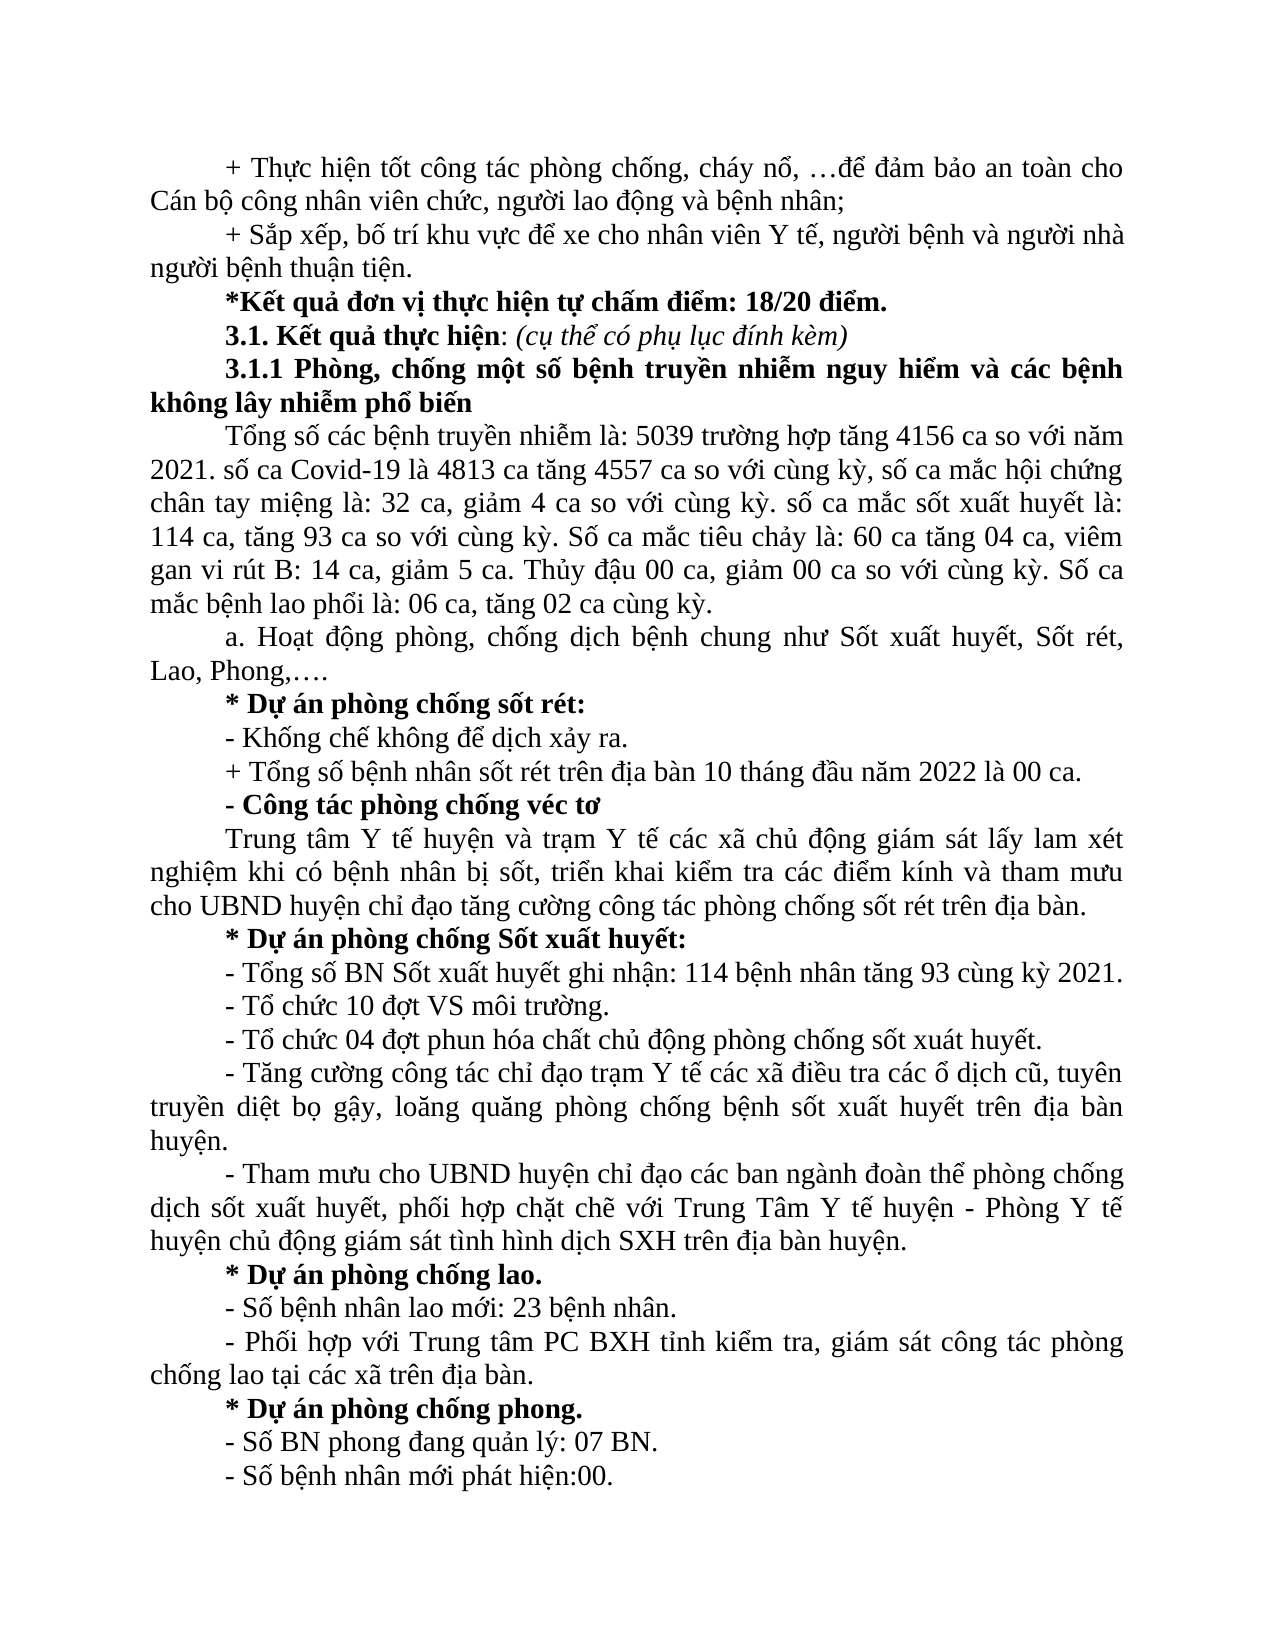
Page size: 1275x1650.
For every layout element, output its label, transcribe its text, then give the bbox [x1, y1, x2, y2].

text Tổng số các bệnh truyền nhiễm là: 5039 trường hợp tăng 4156 ca so với năm 2021. số ca Covid-19 là 4813 ca tăng 4557 ca so với cùng kỳ, số ca mắc hội chứng chân tay miệng là: 32 ca, giảm 4 ca so với cùng kỳ. số ca mắc sốt xuất huyết là: 114 ca, tăng 93 ca so với cùng kỳ. Số ca mắc tiêu chảy là: 60 ca tăng 04 ca, viêm gan vi rút B: 14 ca, giảm 5 ca. Thủy đậu 00 ca, giảm 00 ca so với cùng kỳ. Số ca mắc bệnh lao phổi là: 06 ca, tăng 02 ca cùng kỳ. [150, 418, 1125, 619]
text - Tham mưu cho UBND huyện chỉ đạo các ban ngành đoàn thể phòng chống dịch sốt xuất huyết, phối hợp chặt chẽ với Trung Tâm Y tế huyện - Phòng Y tế huyện chủ động giám sát tình hình dịch SXH trên địa bàn huyện. [150, 1156, 1125, 1257]
text 3.1.1 Phòng, chống một số bệnh truyền nhiễm nguy hiểm và các bệnh không lây nhiễm phổ biến [150, 351, 1125, 418]
text - Tổ chức 04 đợt phun hóa chất chủ động phòng chống sốt xuát huyết. [150, 1022, 1125, 1056]
text * Dự án phòng chống sốt rét: [150, 687, 1125, 720]
text *Kết quả đơn vị thực hiện tự chấm điểm: 18/20 điểm. [150, 284, 1125, 318]
text - Số BN phong đang quản lý: 07 BN. [150, 1424, 1125, 1458]
text * Dự án phòng chống lao. [150, 1257, 1125, 1290]
text - Tổng số BN Sốt xuất huyết ghi nhận: 114 bệnh nhân tăng 93 cùng kỳ 2021. [150, 955, 1125, 988]
text Trung tâm Y tế huyện và trạm Y tế các xã chủ động giám sát lấy lam xét nghiệm khi có bệnh nhân bị sốt, triển khai kiểm tra các điểm kính và tham mưu cho UBND huyện chỉ đạo tăng cường công tác phòng chống sốt rét trên địa bàn. [150, 821, 1125, 921]
text 3.1. Kết quả thực hiện: (cụ thể có phụ lục đính kèm) [150, 318, 1125, 351]
text + Sắp xếp, bố trí khu vực để xe cho nhân viên Y tế, người bệnh và người nhà người bệnh thuận tiện. [150, 217, 1125, 284]
text - Tổ chức 10 đợt VS môi trường. [150, 988, 1125, 1022]
text - Số bệnh nhân lao mới: 23 bệnh nhân. [150, 1290, 1125, 1324]
text + Tổng số bệnh nhân sốt rét trên địa bàn 10 tháng đầu năm 2022 là 00 ca. [150, 754, 1125, 787]
text - Số bệnh nhân mới phát hiện:00. [150, 1458, 1125, 1492]
text - Phối hợp với Trung tâm PC BXH tỉnh kiểm tra, giám sát công tác phòng chống lao tại các xã trên địa bàn. [150, 1324, 1125, 1391]
text * Dự án phòng chống phong. [150, 1391, 1125, 1424]
text - Công tác phòng chống véc tơ [150, 787, 1125, 821]
text + Thực hiện tốt công tác phòng chống, cháy nổ, …để đảm bảo an toàn cho Cán bộ công nhân viên chức, người lao động và bệnh nhân; [150, 150, 1125, 217]
text * Dự án phòng chống Sốt xuất huyết: [150, 921, 1125, 955]
text - Tăng cường công tác chỉ đạo trạm Y tế các xã điều tra các ổ dịch cũ, tuyên truyền diệt bọ gậy, loăng quăng phòng chống bệnh sốt xuất huyết trên địa bàn huyện. [150, 1056, 1125, 1156]
text a. Hoạt động phòng, chống dịch bệnh chung như Sốt xuất huyết, Sốt rét, Lao, Phong,…. [150, 619, 1125, 687]
text - Khống chế không để dịch xảy ra. [150, 720, 1125, 754]
